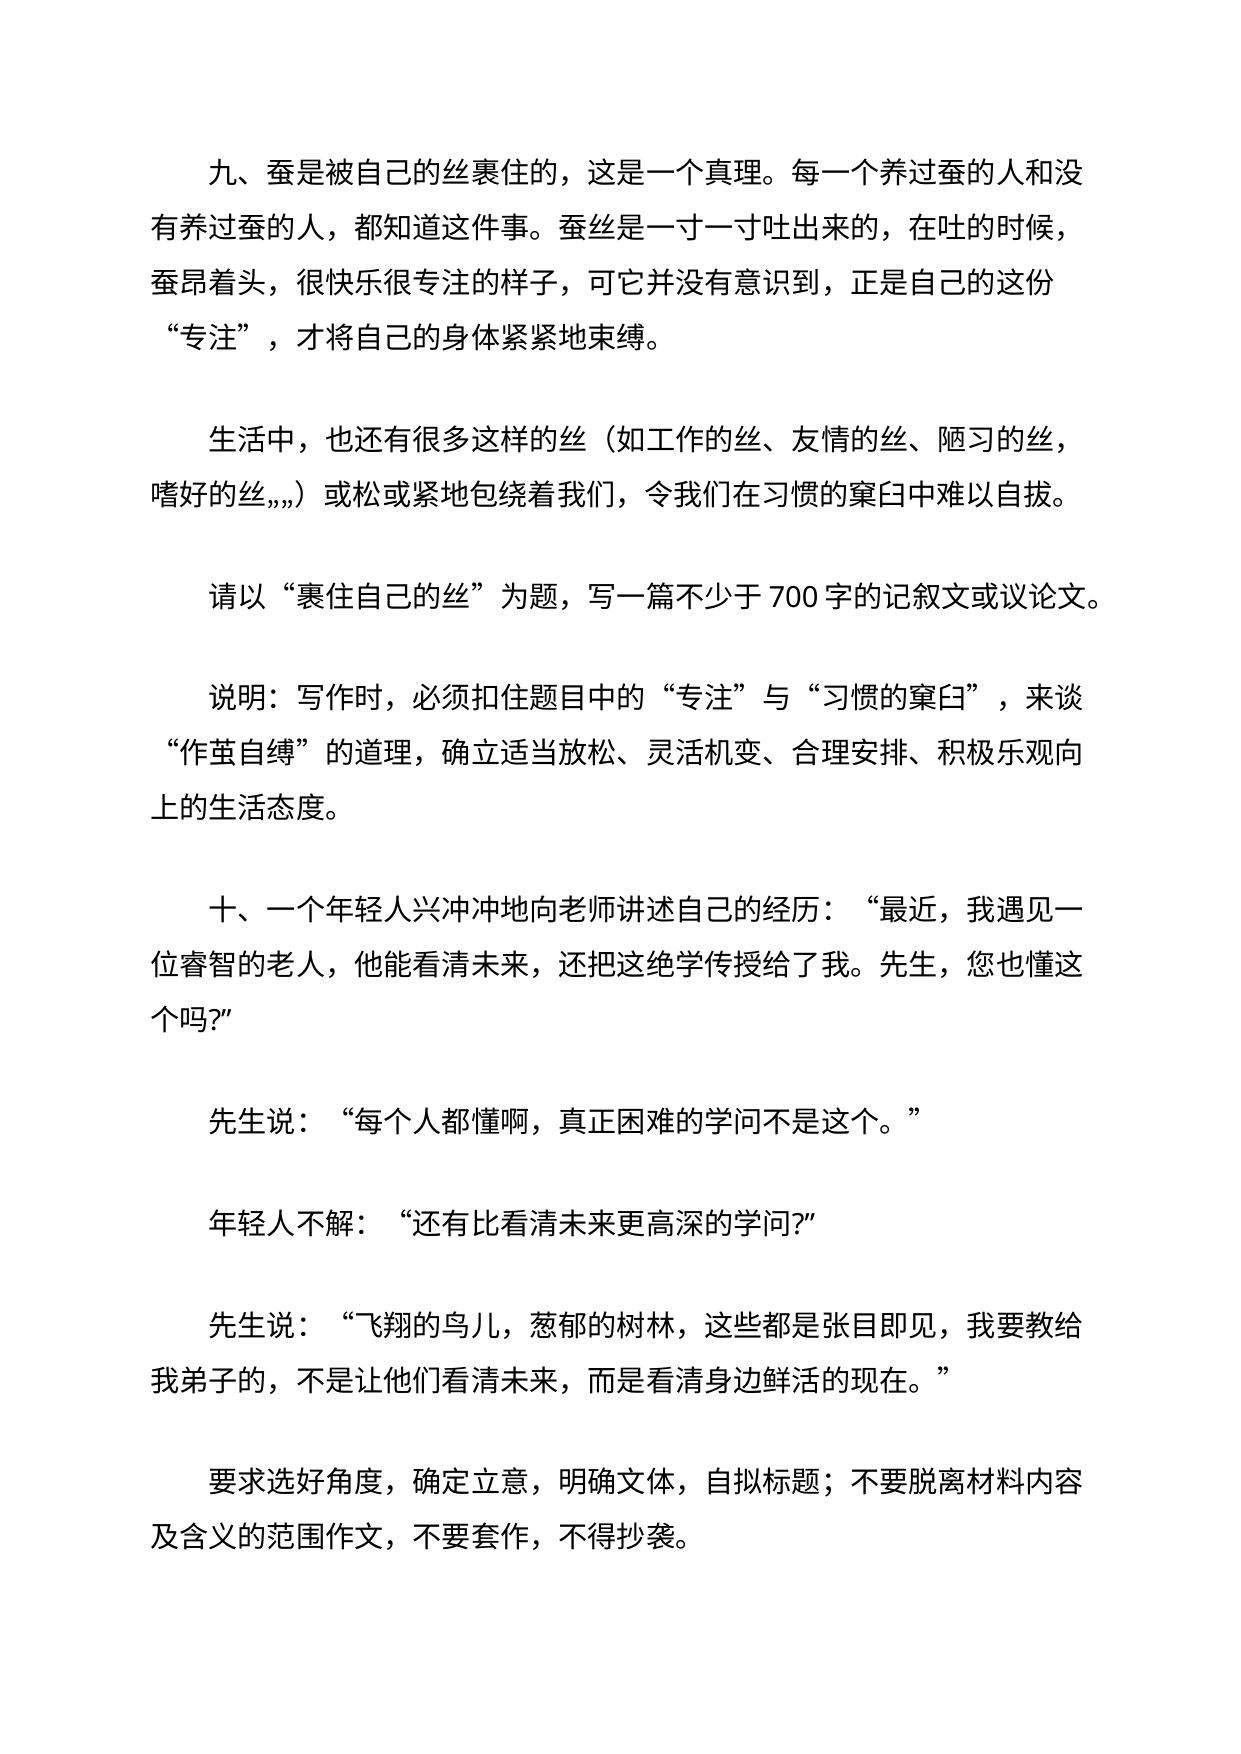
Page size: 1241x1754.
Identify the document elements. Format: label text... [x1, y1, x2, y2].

text 九、蚕是被自己的丝裹住的，这是一个真理。每一个养过蚕的人和没有养过蚕的人，都知道这件事。蚕丝是一寸一寸吐出来的，在吐的时候，蚕昂着头，很快乐很专注的样子，可它并没有意识到，正是自己的这份“专注”，才将自己的身体紧紧地束缚。 [150, 150, 1090, 357]
text 要求选好角度，确定立意，明确文体，自拟标题；不要脱离材料内容及含义的范围作文，不要套作，不得抄袭。 [150, 1459, 1090, 1556]
text 请以“裹住自己的丝”为题，写一篇不少于700字的记叙文或议论文。 [150, 573, 1090, 616]
text 说明：写作时，必须扣住题目中的“专注”与“习惯的窠臼”，来谈“作茧自缚”的道理，确立适当放松、灵活机变、合理安排、积极乐观向上的生活态度。 [150, 675, 1090, 827]
text 生活中，也还有很多这样的丝（如工作的丝、友情的丝、陋习的丝，嗜好的丝„„）或松或紧地包绕着我们，令我们在习惯的窠臼中难以自拔。 [150, 416, 1090, 514]
text 先生说：“每个人都懂啊，真正困难的学问不是这个。” [150, 1098, 1090, 1141]
text 年轻人不解：“还有比看清未来更高深的学问?” [150, 1200, 1090, 1243]
text 先生说：“飞翔的鸟儿，葱郁的树林，这些都是张目即见，我要教给我弟子的，不是让他们看清未来，而是看清身边鲜活的现在。” [150, 1302, 1090, 1399]
text 十、一个年轻人兴冲冲地向老师讲述自己的经历：“最近，我遇见一位睿智的老人，他能看清未来，还把这绝学传授给了我。先生，您也懂这个吗?” [150, 887, 1090, 1039]
